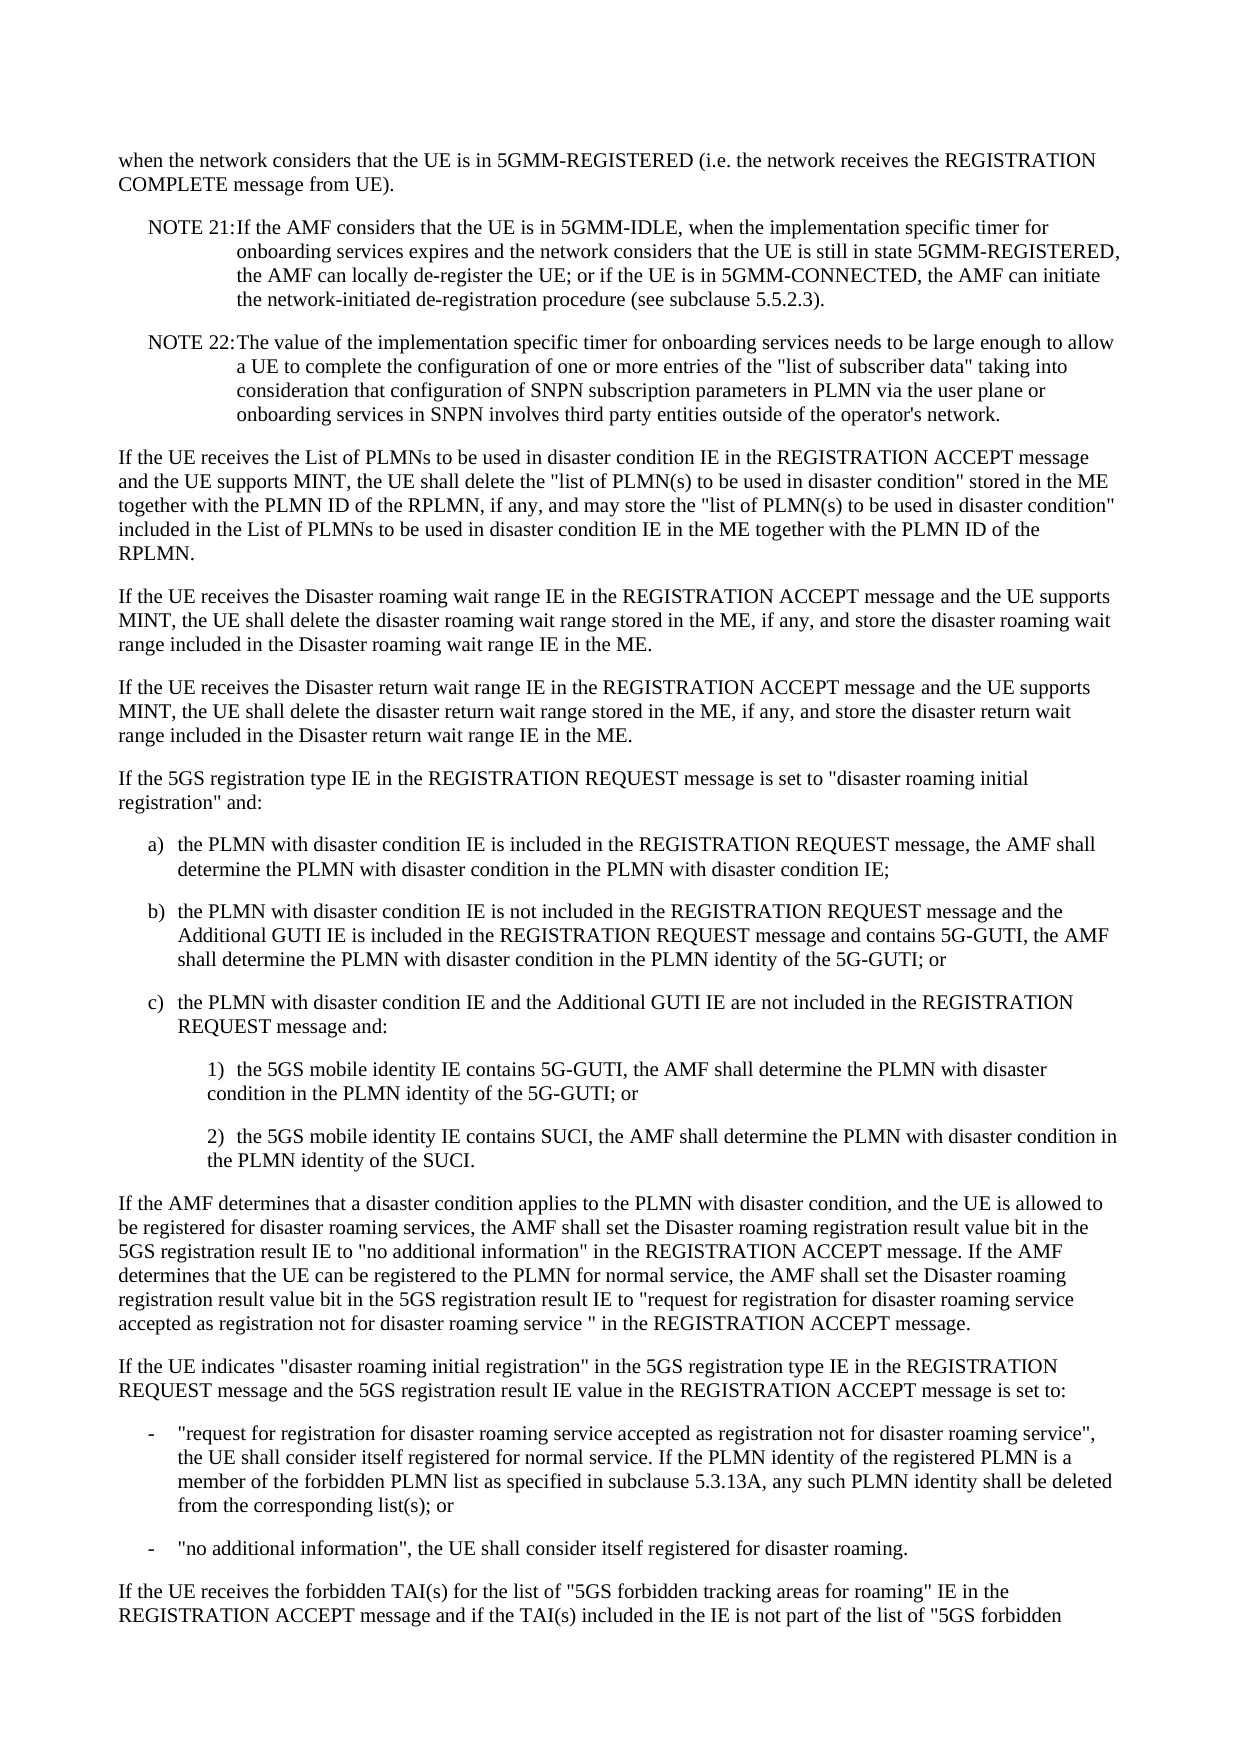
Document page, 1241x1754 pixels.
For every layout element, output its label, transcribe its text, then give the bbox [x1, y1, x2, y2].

text NOTE 22: The value of the implementation specific timer for onboarding services needs to be large enough to allow a UE to complete the configuration of one or more entries of the "list of subscriber data" taking into consideration that configuration of SNPN subscription parameters in PLMN via the user plane or onboarding services in SNPN involves third party entities outside of the operator's network. [148, 329, 1122, 426]
text If the UE receives the List of PLMNs to be used in disaster condition IE in the REGISTRATION ACCEPT message and the UE supports MINT, the UE shall delete the "list of PLMN(s) to be used in disaster condition" stored in the ME together with the PLMN ID of the RPLMN, if any, and may store the "list of PLMN(s) to be used in disaster condition" included in the List of PLMNs to be used in disaster condition IE in the ME together with the PLMN ID of the RPLMN. [118, 444, 1122, 565]
text 2) the 5GS mobile identity IE contains SUCI, the AMF shall determine the PLMN with disaster condition in the PLMN identity of the SUCI. [207, 1124, 1122, 1172]
text If the UE receives the Disaster roaming wait range IE in the REGISTRATION ACCEPT message and the UE supports MINT, the UE shall delete the disaster roaming wait range stored in the ME, if any, and store the disaster roaming wait range included in the Disaster roaming wait range IE in the ME. [118, 584, 1122, 656]
text NOTE 21: If the AMF considers that the UE is in 5GMM-IDLE, when the implementation specific timer for onboarding services expires and the network considers that the UE is still in state 5GMM-REGISTERED, the AMF can locally de-register the UE; or if the UE is in 5GMM-CONNECTED, the AMF can initiate the network-initiated de-registration procedure (see subclause 5.5.2.3). [148, 214, 1122, 311]
text - "request for registration for disaster roaming service accepted as registration not for disaster roaming service", the UE shall consider itself registered for normal service. If the PLMN identity of the registered PLMN is a member of the forbidden PLMN list as specified in subclause 5.3.13A, any such PLMN identity shall be deleted from the corresponding list(s); or [148, 1421, 1122, 1517]
text If the UE indicates "disaster roaming initial registration" in the 5GS registration type IE in the REGISTRATION REQUEST message and the 5GS registration result IE value in the REGISTRATION ACCEPT message is set to: [118, 1354, 1122, 1402]
text 1) the 5GS mobile identity IE contains 5G-GUTI, the AMF shall determine the PLMN with disaster condition in the PLMN identity of the 5G-GUTI; or [207, 1057, 1122, 1105]
text If the AMF determines that a disaster condition applies to the PLMN with disaster condition, and the UE is allowed to be registered for disaster roaming services, the AMF shall set the Disaster roaming registration result value bit in the 5GS registration result IE to "no additional information" in the REGISTRATION ACCEPT message. If the AMF determines that the UE can be registered to the PLMN for normal service, the AMF shall set the Disaster roaming registration result value bit in the 5GS registration result IE to "request for registration for disaster roaming service accepted as registration not for disaster roaming service " in the REGISTRATION ACCEPT message. [118, 1191, 1122, 1335]
text c) the PLMN with disaster condition IE and the Additional GUTI IE are not included in the REGISTRATION REQUEST message and: [148, 990, 1122, 1038]
text a) the PLMN with disaster condition IE is included in the REGISTRATION REQUEST message, the AMF shall determine the PLMN with disaster condition in the PLMN with disaster condition IE; [148, 832, 1122, 881]
text - "no additional information", the UE shall consider itself registered for disaster roaming. [148, 1536, 1122, 1560]
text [118, 148, 1122, 196]
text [118, 1579, 1122, 1627]
text If the UE receives the Disaster return wait range IE in the REGISTRATION ACCEPT message and the UE supports MINT, the UE shall delete the disaster return wait range stored in the ME, if any, and store the disaster return wait range included in the Disaster return wait range IE in the ME. [118, 674, 1122, 747]
text b) the PLMN with disaster condition IE is not included in the REGISTRATION REQUEST message and the Additional GUTI IE is included in the REGISTRATION REQUEST message and contains 5G-GUTI, the AMF shall determine the PLMN with disaster condition in the PLMN identity of the 5G-GUTI; or [148, 899, 1122, 971]
text If the 5GS registration type IE in the REGISTRATION REQUEST message is set to "disaster roaming initial registration" and: [118, 766, 1122, 814]
